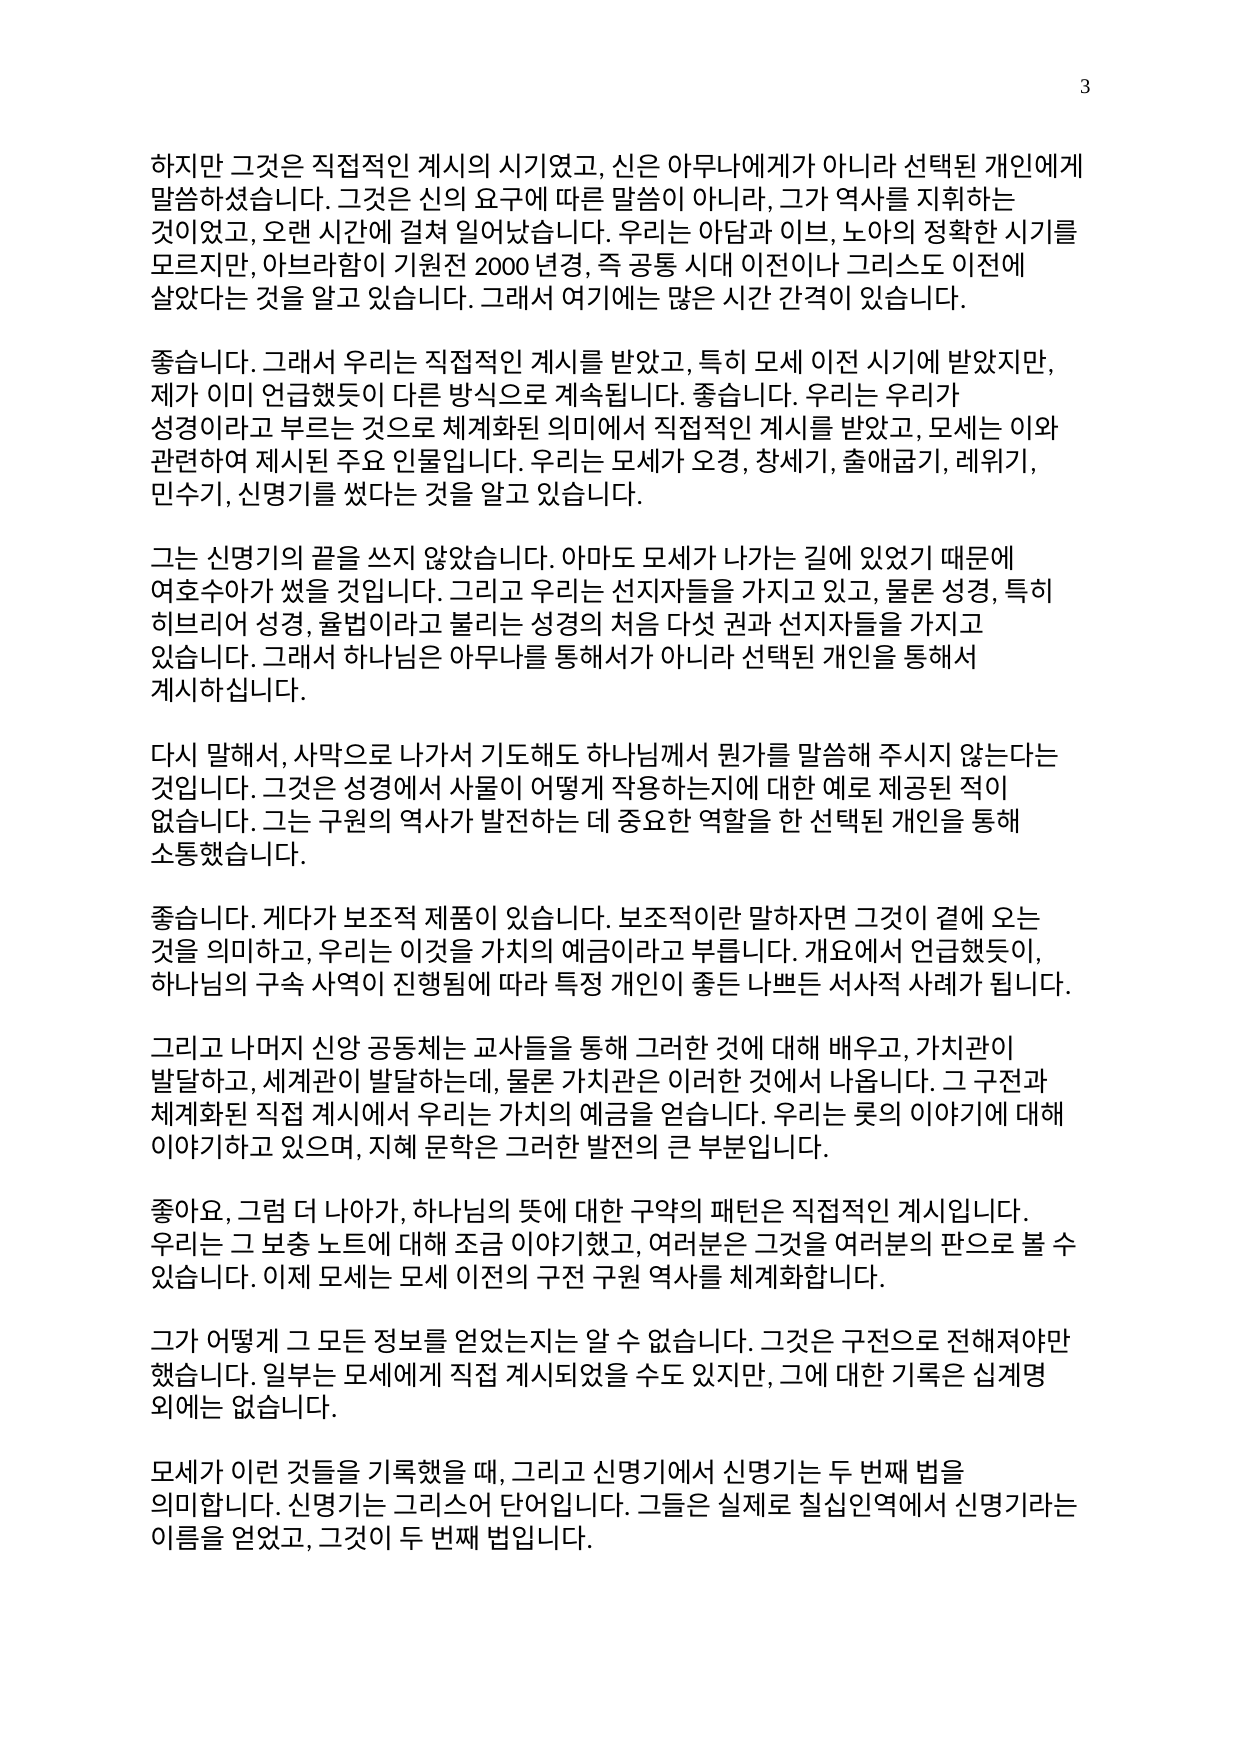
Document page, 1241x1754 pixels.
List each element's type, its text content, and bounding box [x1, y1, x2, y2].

text 좋아요, 그럼 더 나아가, 하나님의 뜻에 대한 구약의 패턴은 직접적인 계시입니다. 우리는 그 보충 노트에 대해 조금 이야기했고, 여러분은 그것을 여러분의 판으로 볼 수 있습니다. 이제 모세는 모세 이전의 구전 구원 역사를 체계화합니다. [150, 1195, 1090, 1294]
text 그가 어떻게 그 모든 정보를 얻었는지는 알 수 없습니다. 그것은 구전으로 전해져야만 했습니다. 일부는 모세에게 직접 계시되었을 수도 있지만, 그에 대한 기록은 십계명 외에는 없습니다. [150, 1326, 1090, 1425]
text 모세가 이런 것들을 기록했을 때, 그리고 신명기에서 신명기는 두 번째 법을 의미합니다. 신명기는 그리스어 단어입니다. 그들은 실제로 칠십인역에서 신명기라는 이름을 얻었고, 그것이 두 번째 법입니다. [150, 1456, 1090, 1555]
text 좋습니다. 게다가 보조적 제품이 있습니다. 보조적이란 말하자면 그것이 곁에 오는 것을 의미하고, 우리는 이것을 가치의 예금이라고 부릅니다. 개요에서 언급했듯이, 하나님의 구속 사역이 진행됨에 따라 특정 개인이 좋든 나쁘든 서사적 사례가 됩니다. [150, 902, 1090, 1001]
text 하지만 그것은 직접적인 계시의 시기였고, 신은 아무나에게가 아니라 선택된 개인에게 말씀하셨습니다. 그것은 신의 요구에 따른 말씀이 아니라, 그가 역사를 지휘하는 것이었고, 오랜 시간에 걸쳐 일어났습니다. 우리는 아담과 이브, 노아의 정확한 시기를 모르지만, 아브라함이 기원전 2000년경, 즉 공통 시대 이전이나 그리스도 이전에 살았다는 것을 알고 있습니다. 그래서 여기에는 많은 시간 간격이 있습니다. [150, 150, 1090, 315]
text 그리고 나머지 신앙 공동체는 교사들을 통해 그러한 것에 대해 배우고, 가치관이 발달하고, 세계관이 발달하는데, 물론 가치관은 이러한 것에서 나옵니다. 그 구전과 체계화된 직접 계시에서 우리는 가치의 예금을 얻습니다. 우리는 롯의 이야기에 대해 이야기하고 있으며, 지혜 문학은 그러한 발전의 큰 부분입니다. [150, 1032, 1090, 1164]
text 좋습니다. 그래서 우리는 직접적인 계시를 받았고, 특히 모세 이전 시기에 받았지만, 제가 이미 언급했듯이 다른 방식으로 계속됩니다. 좋습니다. 우리는 우리가 성경이라고 부르는 것으로 체계화된 의미에서 직접적인 계시를 받았고, 모세는 이와 관련하여 제시된 주요 인물입니다. 우리는 모세가 오경, 창세기, 출애굽기, 레위기, 민수기, 신명기를 썼다는 것을 알고 있습니다. [150, 346, 1090, 511]
text 그는 신명기의 끝을 쓰지 않았습니다. 아마도 모세가 나가는 길에 있었기 때문에 여호수아가 썼을 것입니다. 그리고 우리는 선지자들을 가지고 있고, 물론 성경, 특히 히브리어 성경, 율법이라고 불리는 성경의 처음 다섯 권과 선지자들을 가지고 있습니다. 그래서 하나님은 아무나를 통해서가 아니라 선택된 개인을 통해서 계시하십니다. [150, 542, 1090, 708]
text 다시 말해서, 사막으로 나가서 기도해도 하나님께서 뭔가를 말씀해 주시지 않는다는 것입니다. 그것은 성경에서 사물이 어떻게 작용하는지에 대한 예로 제공된 적이 없습니다. 그는 구원의 역사가 발전하는 데 중요한 역할을 한 선택된 개인을 통해 소통했습니다. [150, 739, 1090, 871]
